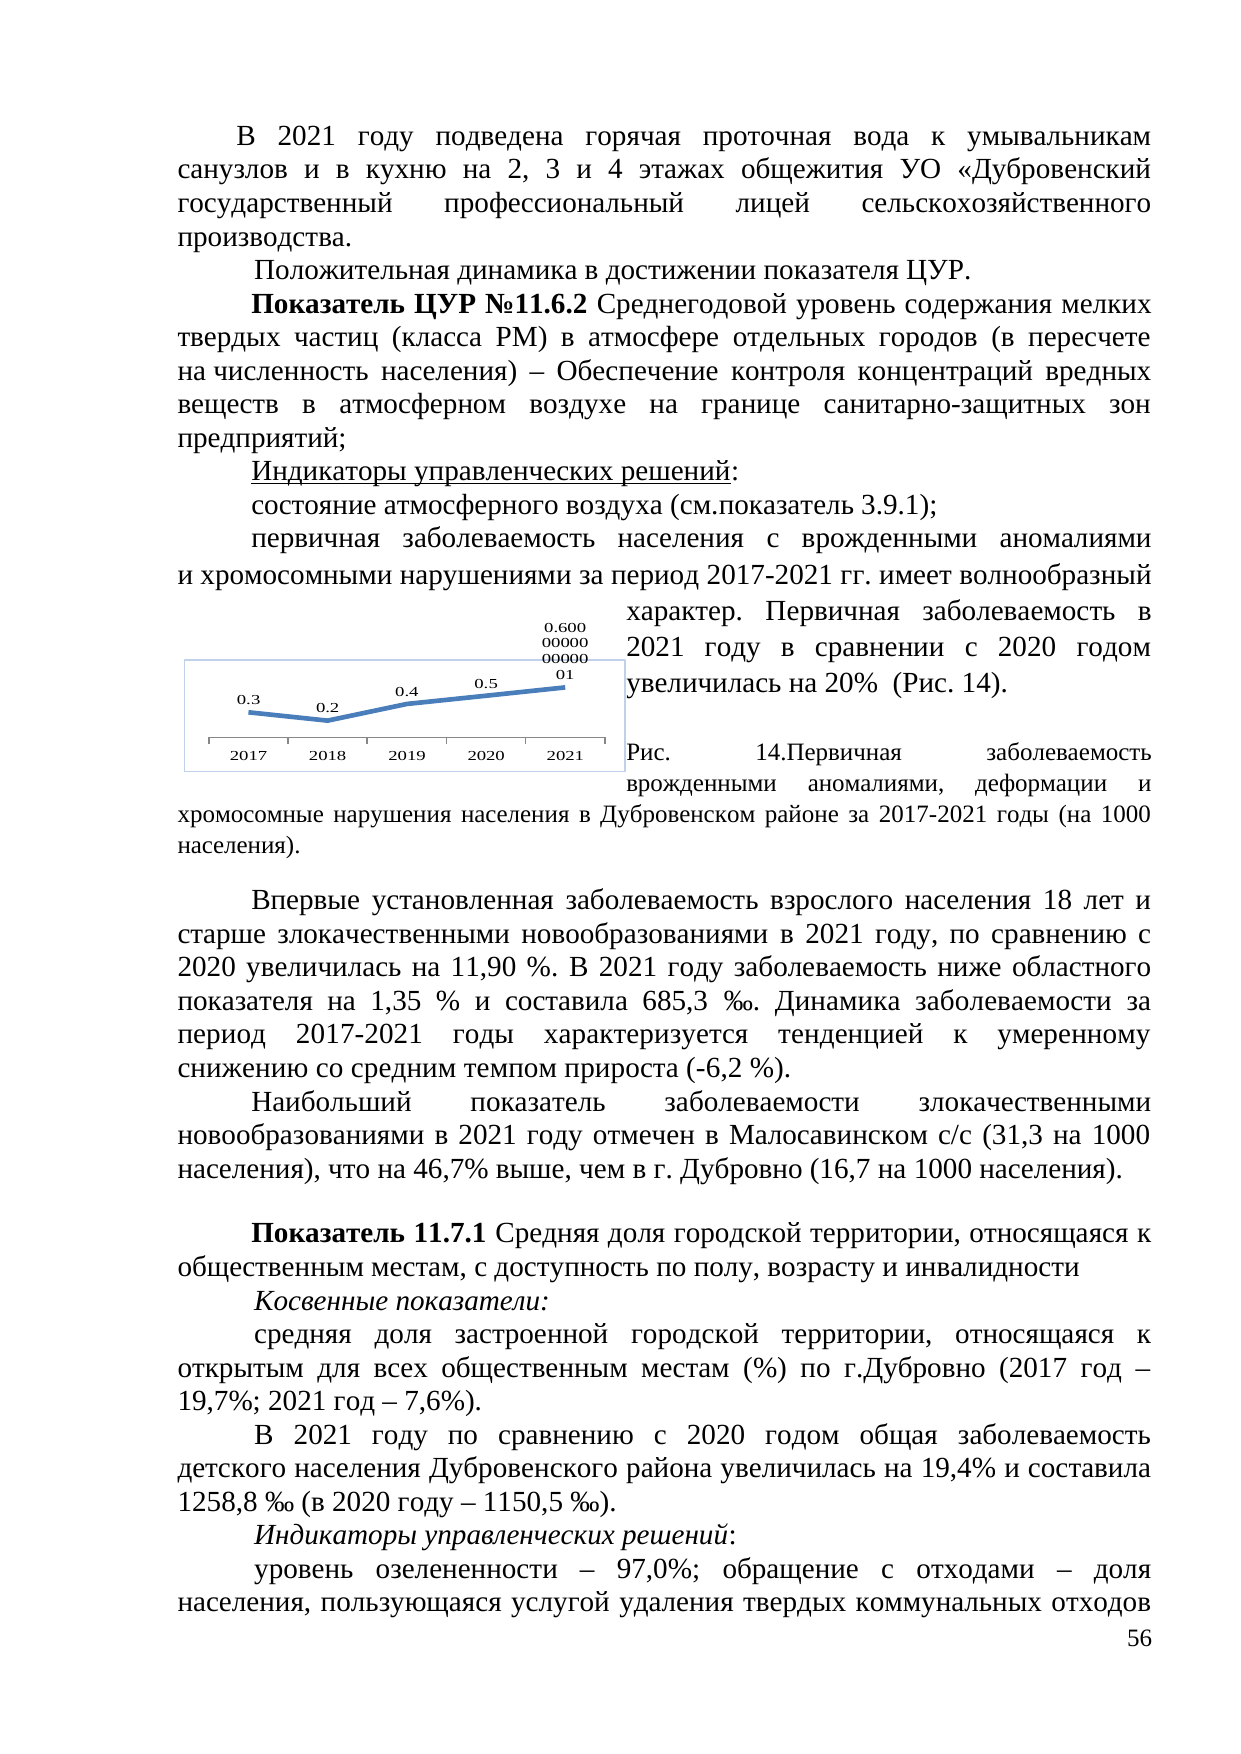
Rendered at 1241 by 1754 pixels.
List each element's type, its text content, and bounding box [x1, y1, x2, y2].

text Наибольший показатель заболеваемости злокачественными новообразованиями в 2021 году отмечен в Малосавинском с/с (31,3 на 1000 населения), что на 46,7% выше, чем в г. Дубровно (16,7 на 1000 населения). [177, 1084, 1152, 1184]
text Впервые установленная заболеваемость взрослого населения 18 лет и старше злокачественными новообразованиями в 2021 году, по сравнению с 2020 увеличилась на 11,90 %. В 2021 году заболеваемость ниже областного показателя на 1,35 % и составила 685,3 ‰. Динамика заболеваемости за период 2017-2021 годы характеризуется тенденцией к умеренному снижению со средним темпом прироста (-6,2 %). [177, 882, 1152, 1084]
text Рис. 14.Первичная заболеваемость врожденными аномалиями, деформации и хромосомные нарушения населения в Дубровенском районе за 2017-2021 годы (на 1000 населения). [177, 737, 1152, 859]
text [177, 1551, 1152, 1618]
text Показатель ЦУР №11.6.2 Среднегодовой уровень содержания мелких твердых частиц (класса PM) в атмосфере отдельных городов (в пересчете на численность населения) – Обеспечение контроля концентраций вредных веществ в атмосферном воздухе на границе санитарно-защитных зон предприятий; [177, 286, 1152, 453]
text Косвенные показатели: [177, 1283, 1152, 1316]
text средняя доля застроенной городской территории, относящаяся к открытым для всех общественным местам (%) по г.Дубровно (2017 год – 19,7%; 2021 год – 7,6%). [177, 1316, 1152, 1417]
text состояние атмосферного воздуха (см.показатель 3.9.1); [177, 487, 1152, 521]
text В 2021 году по сравнению с 2020 годом общая заболеваемость детского населения Дубровенского района увеличилась на 19,4% и составила 1258,8 ‰ (в 2020 году – 1150,5 ‰). [177, 1417, 1152, 1517]
text Показатель 11.7.1 Средняя доля городской территории, относящаяся к общественным местам, с доступность по полу, возрасту и инвалидности [177, 1216, 1152, 1283]
text Индикаторы управленческих решений: [177, 1517, 1152, 1551]
text первичная заболеваемость населения с врожденными аномалиями и хромосомными нарушениями за период 2017-2021 гг. имеет волнообразный характер. Первичная заболеваемость в 2021 году в сравнении с 2020 годом увеличилась на 20% (Рис. 14). [177, 521, 1152, 699]
text Индикаторы управленческих решений: [177, 453, 1152, 487]
text В 2021 году подведена горячая проточная вода к умывальникам санузлов и в кухню на 2, 3 и 4 этажах общежития УО «Дубровенский государственный профессиональный лицей сельскохозяйственного производства. [177, 118, 1152, 252]
text Положительная динамика в достижении показателя ЦУР. [177, 252, 1152, 286]
